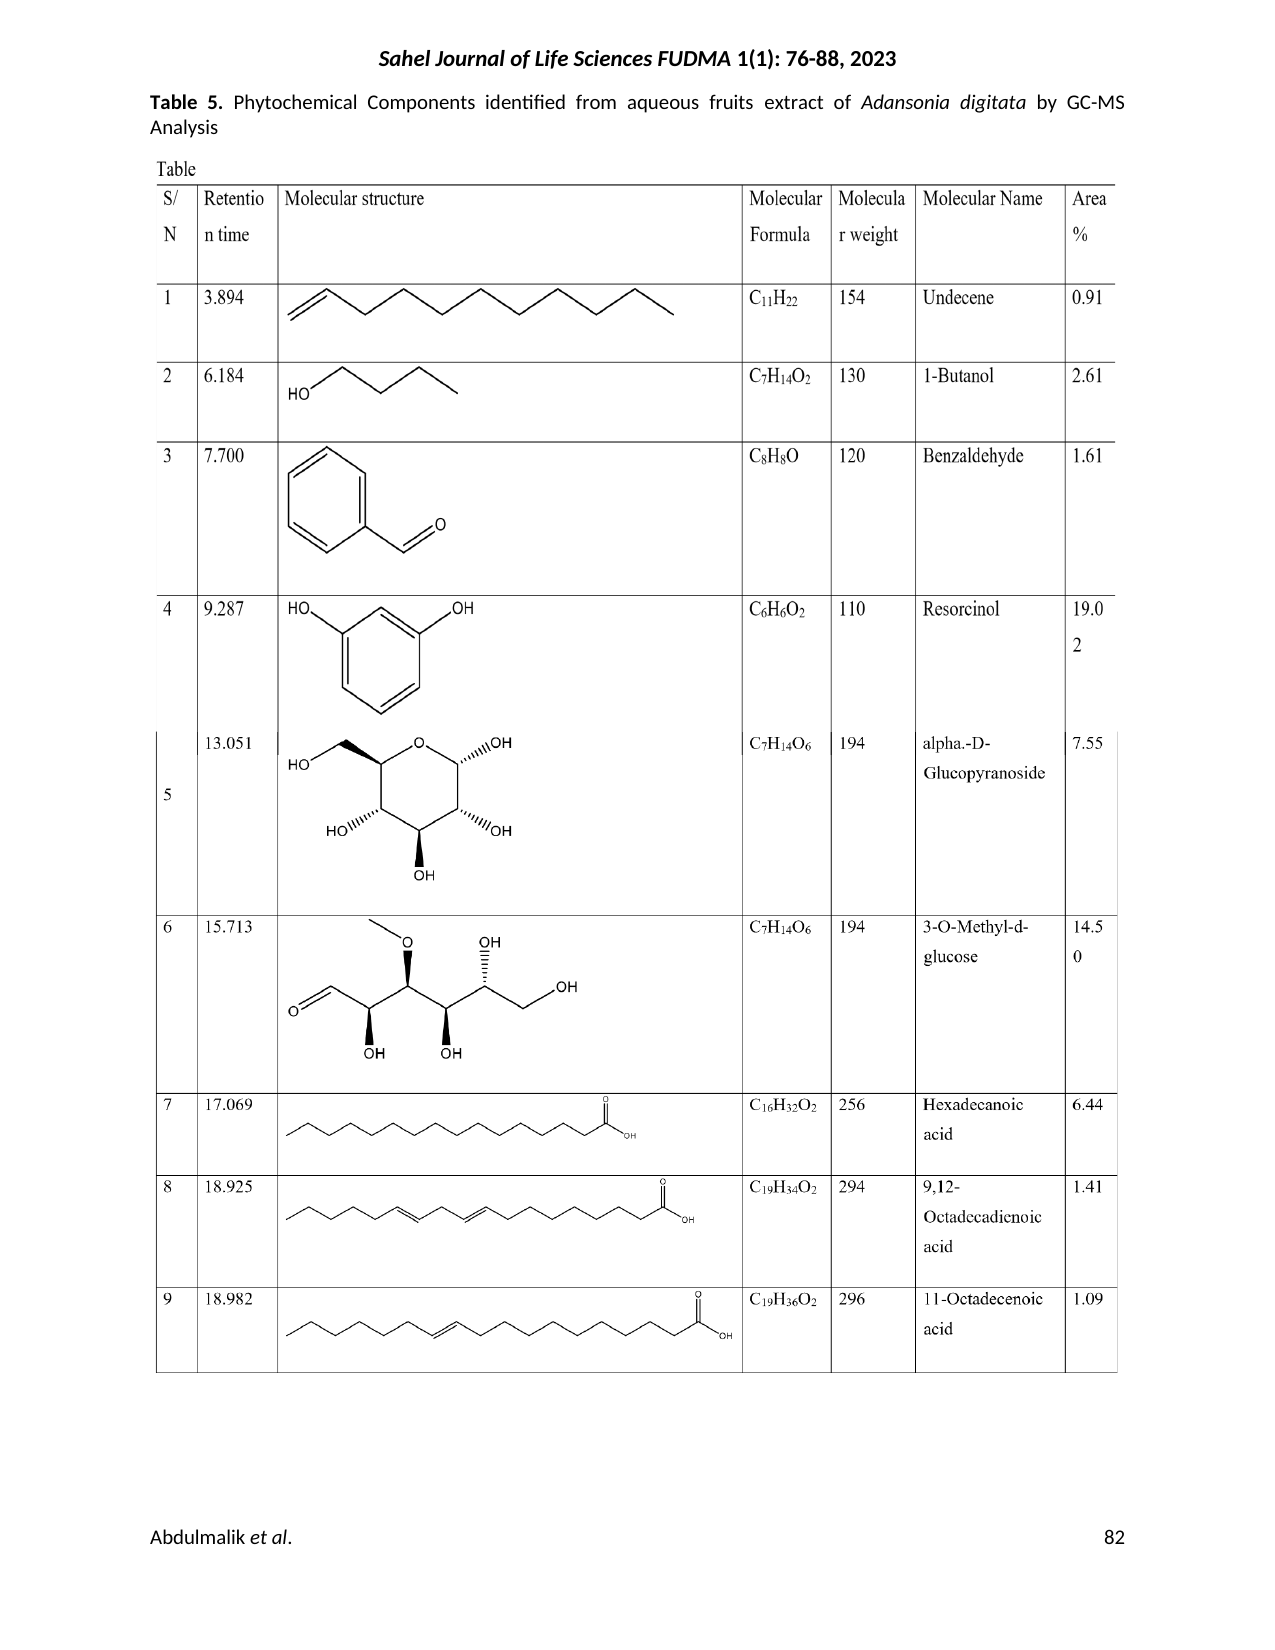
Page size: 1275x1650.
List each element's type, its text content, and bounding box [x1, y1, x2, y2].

text Table 5. Phytochemical Components identified from aqueous fruits extract of Adansonia digitata by GC-MS Analysis [150, 89, 1125, 140]
picture [155, 160, 1118, 1373]
